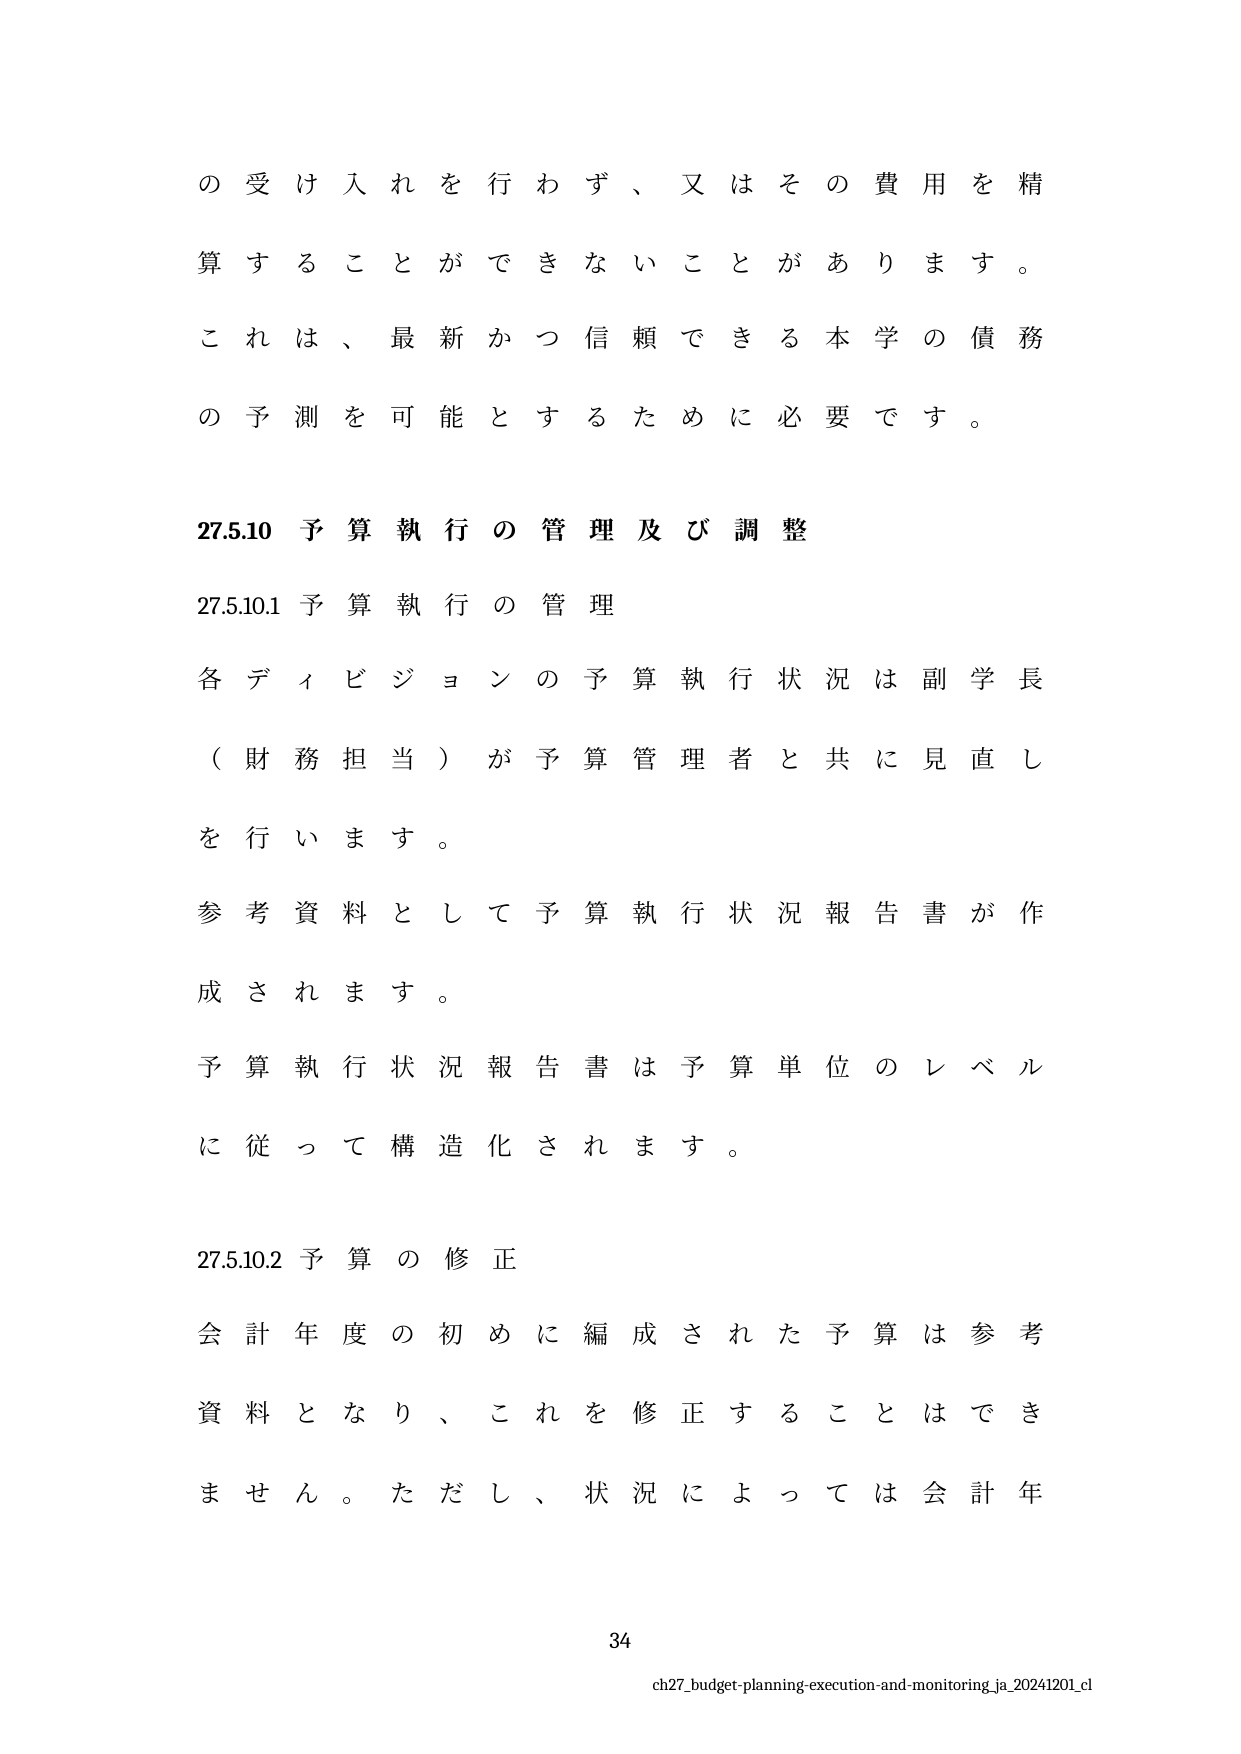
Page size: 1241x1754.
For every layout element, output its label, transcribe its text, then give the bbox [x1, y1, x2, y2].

text 27.5.10 予算執行の管理及び調整 [173, 494, 1091, 564]
text 27.5.10.2 予算の修正 [185, 1224, 1091, 1293]
text 27.5.10.1 予算執行の管理 [185, 569, 1091, 638]
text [185, 1298, 1091, 1526]
text これは、最新かつ信頼できる本学の債務の予測を可能とするために必要です。 [185, 302, 1091, 450]
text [185, 148, 1091, 296]
text 参考資料として予算執行状況報告書が作成されます。 [185, 877, 1091, 1026]
text 各ディビジョンの予算執行状況は副学長（財務担当）が予算管理者と共に見直しを行います。 [185, 643, 1091, 872]
text 予算執行状況報告書は予算単位のレベルに従って構造化されます。 [185, 1031, 1091, 1179]
